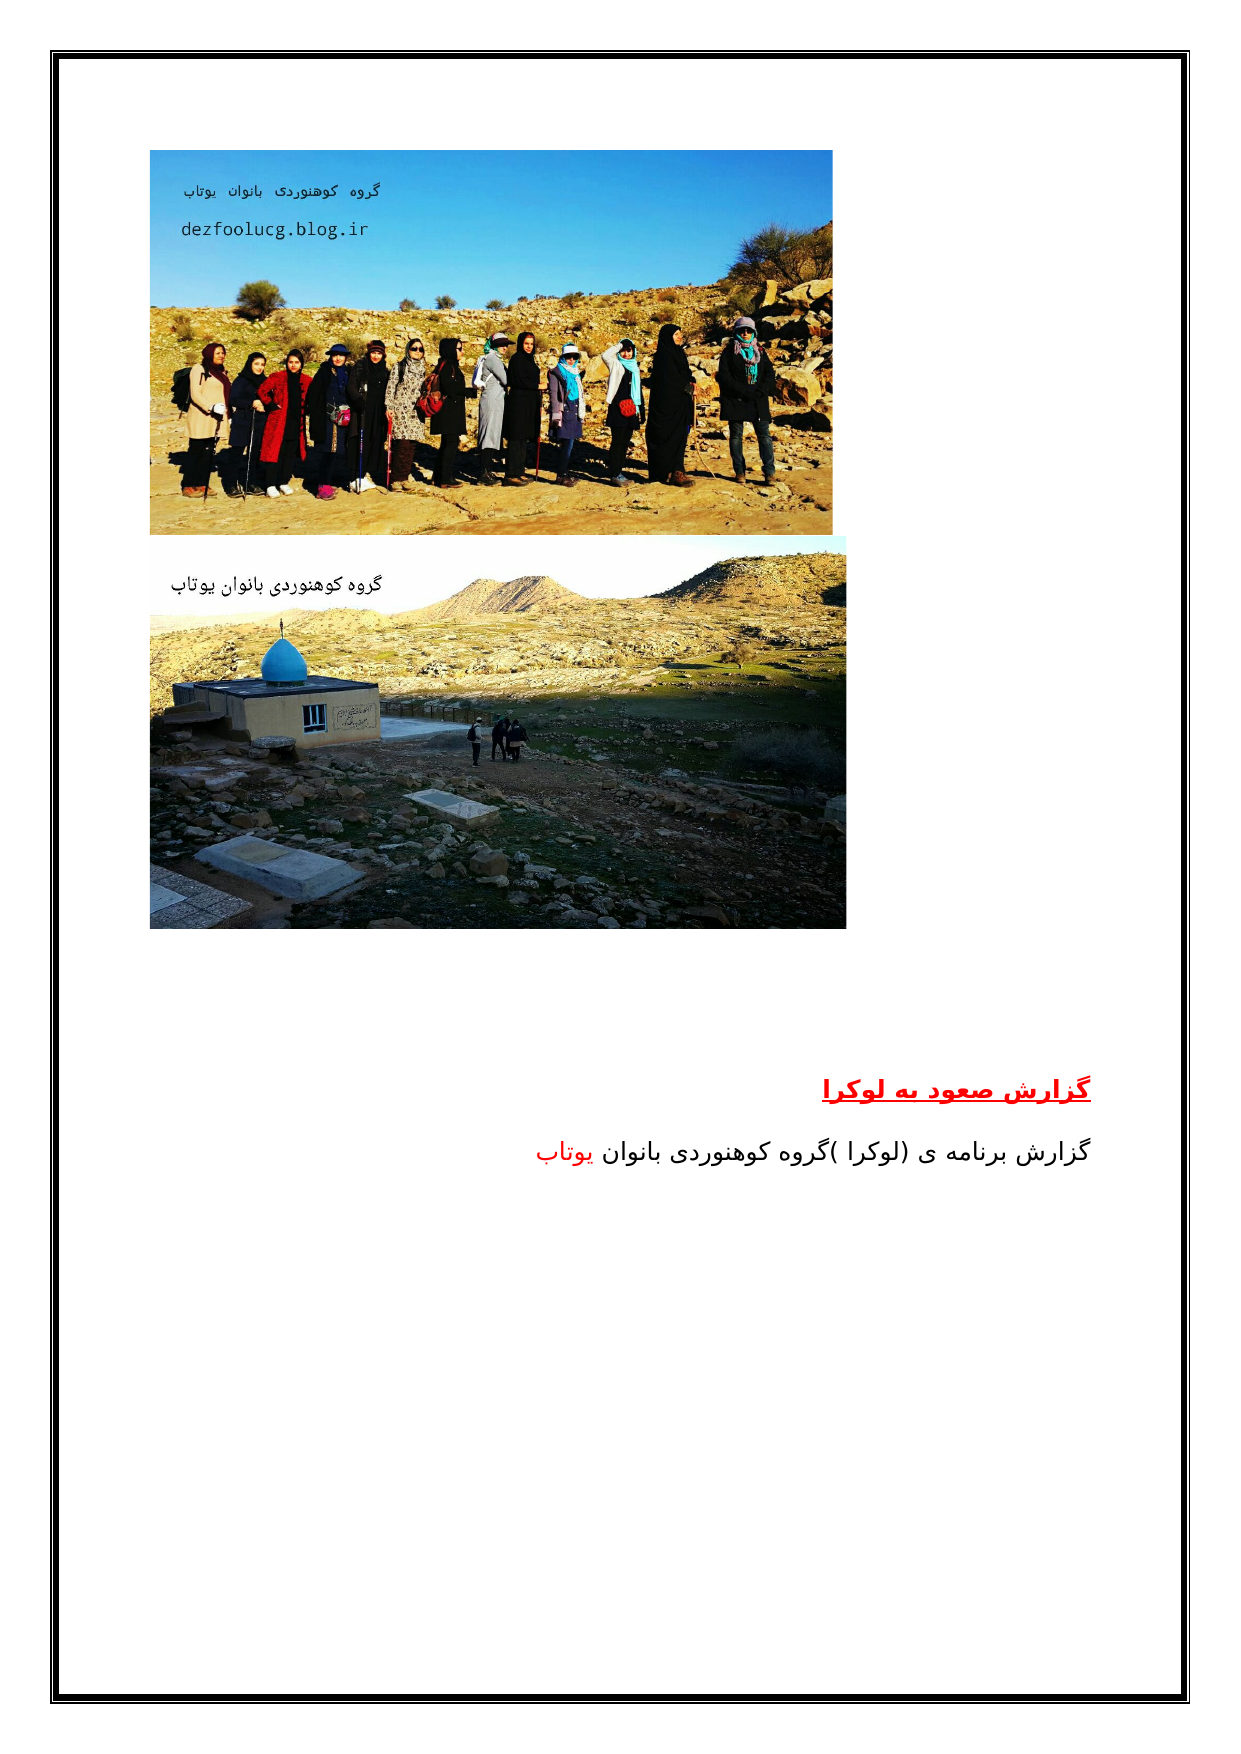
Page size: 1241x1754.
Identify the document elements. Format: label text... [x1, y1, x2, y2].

text گزارش صعود به لوکرا [150, 1072, 1090, 1104]
picture [149, 150, 833, 535]
text گزارش برنامه ی (لوکرا )گروه کوهنوردی بانوان یوتاب [150, 1134, 1090, 1166]
picture [149, 536, 847, 929]
